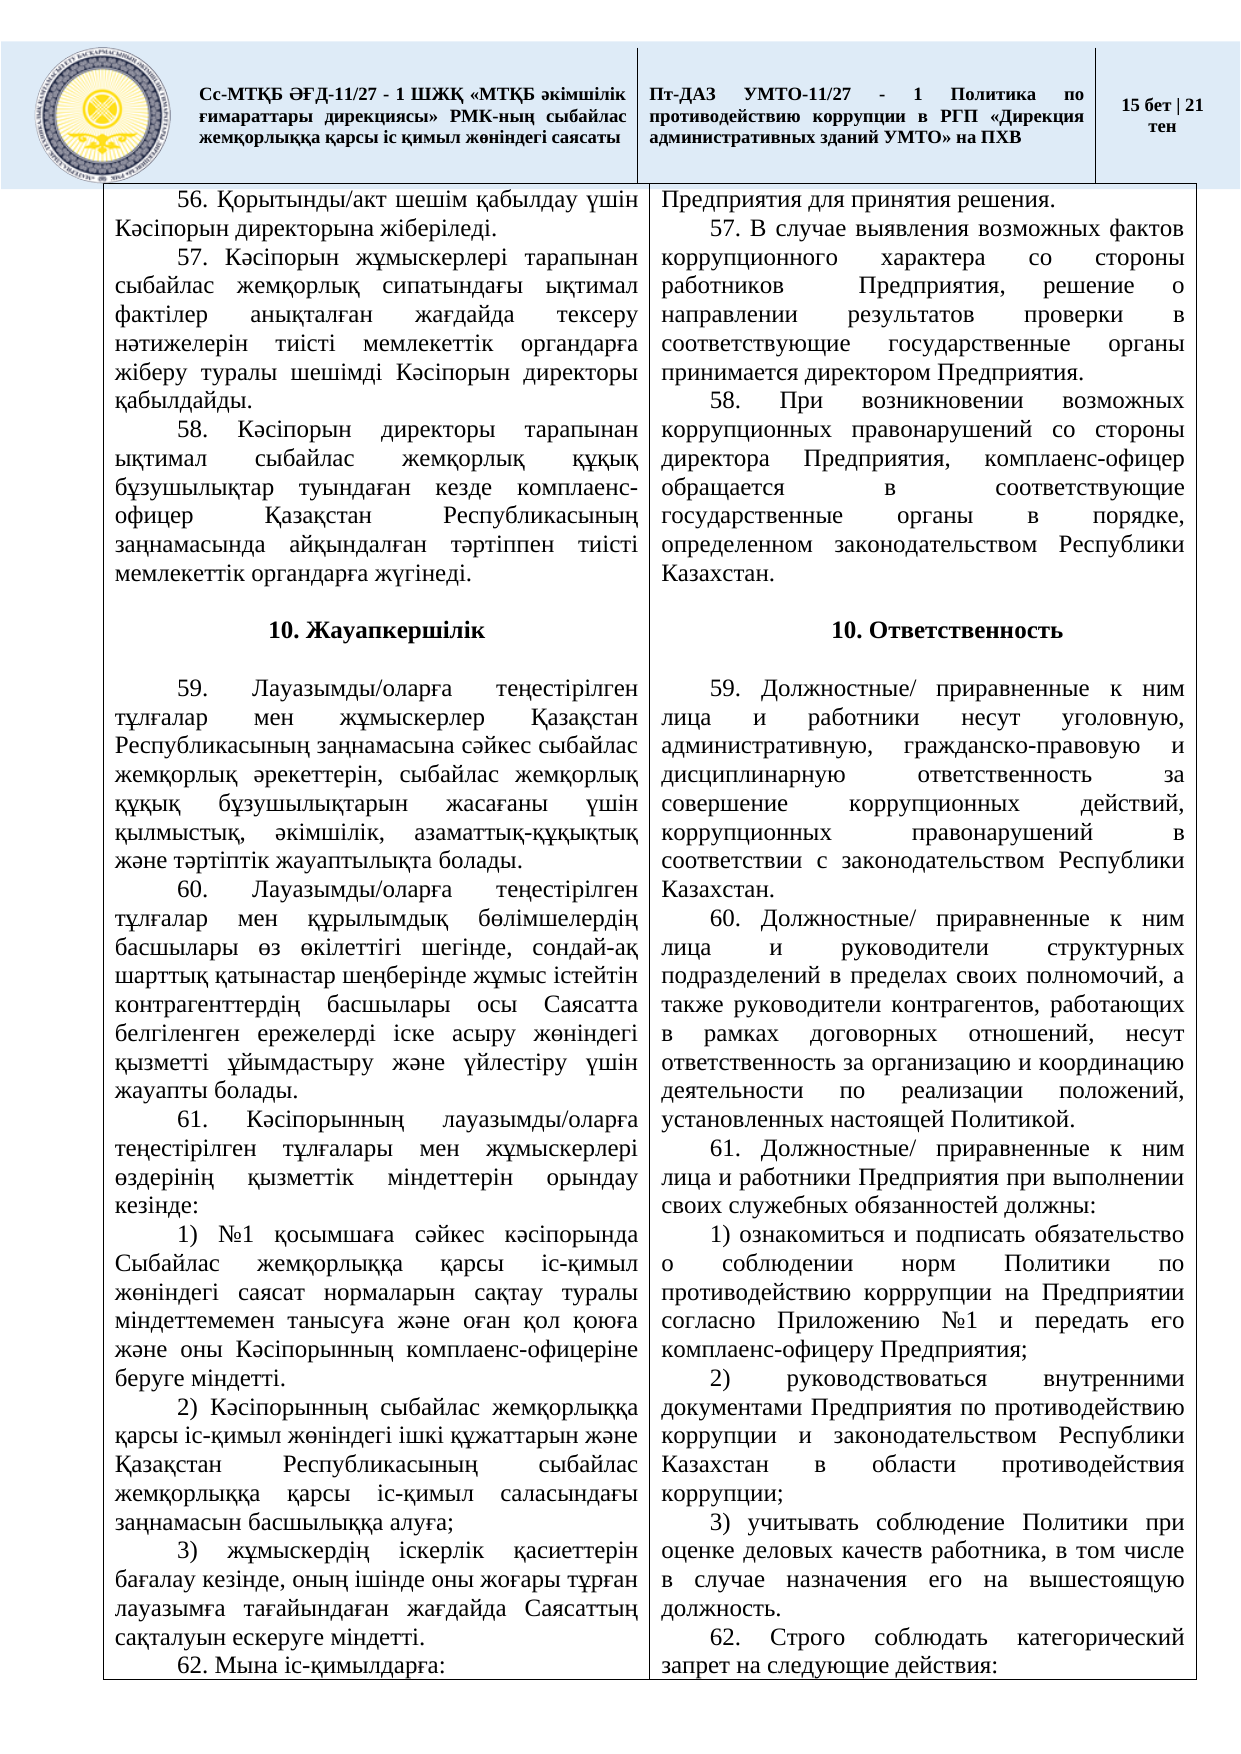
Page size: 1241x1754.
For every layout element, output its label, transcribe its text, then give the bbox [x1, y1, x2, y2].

picture [34, 47, 171, 184]
